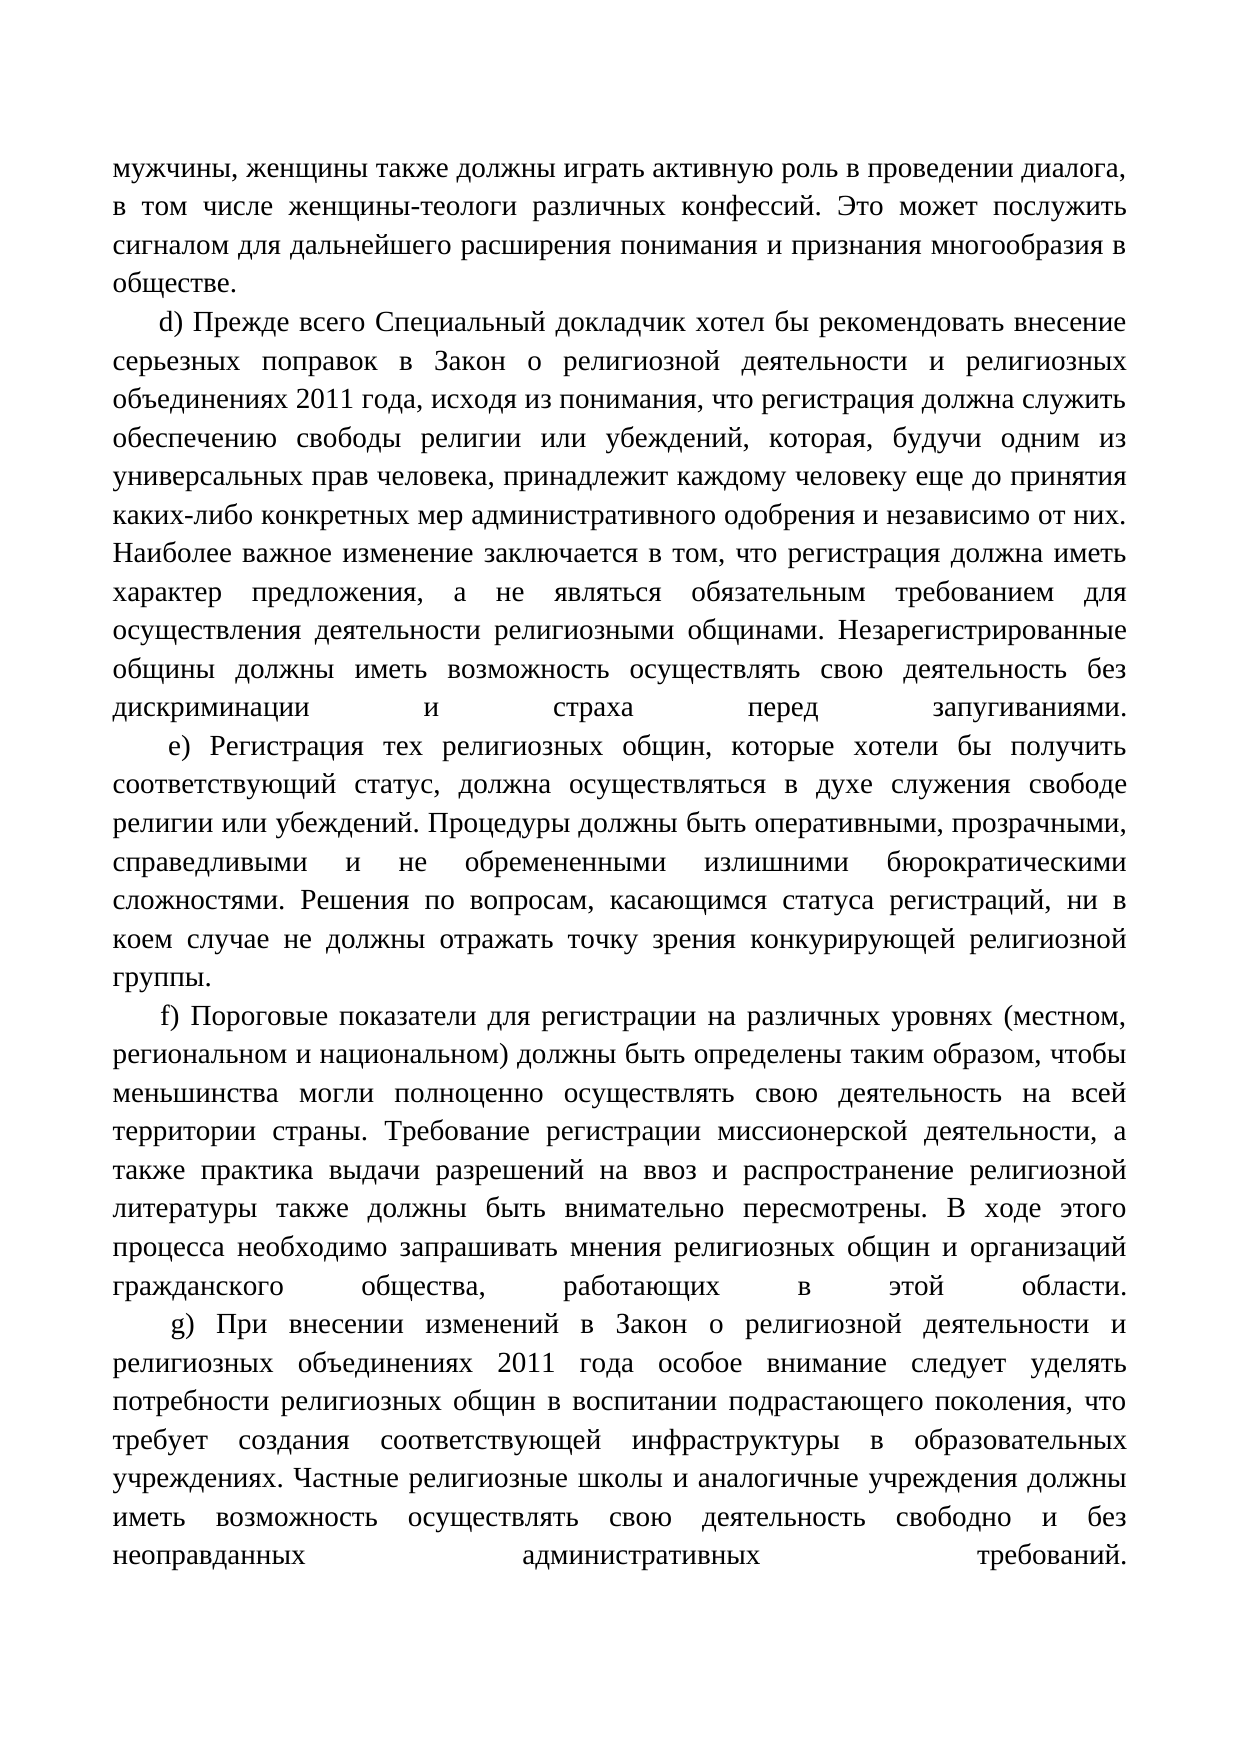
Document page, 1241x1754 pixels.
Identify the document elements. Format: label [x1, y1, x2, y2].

text [112, 150, 1128, 1571]
